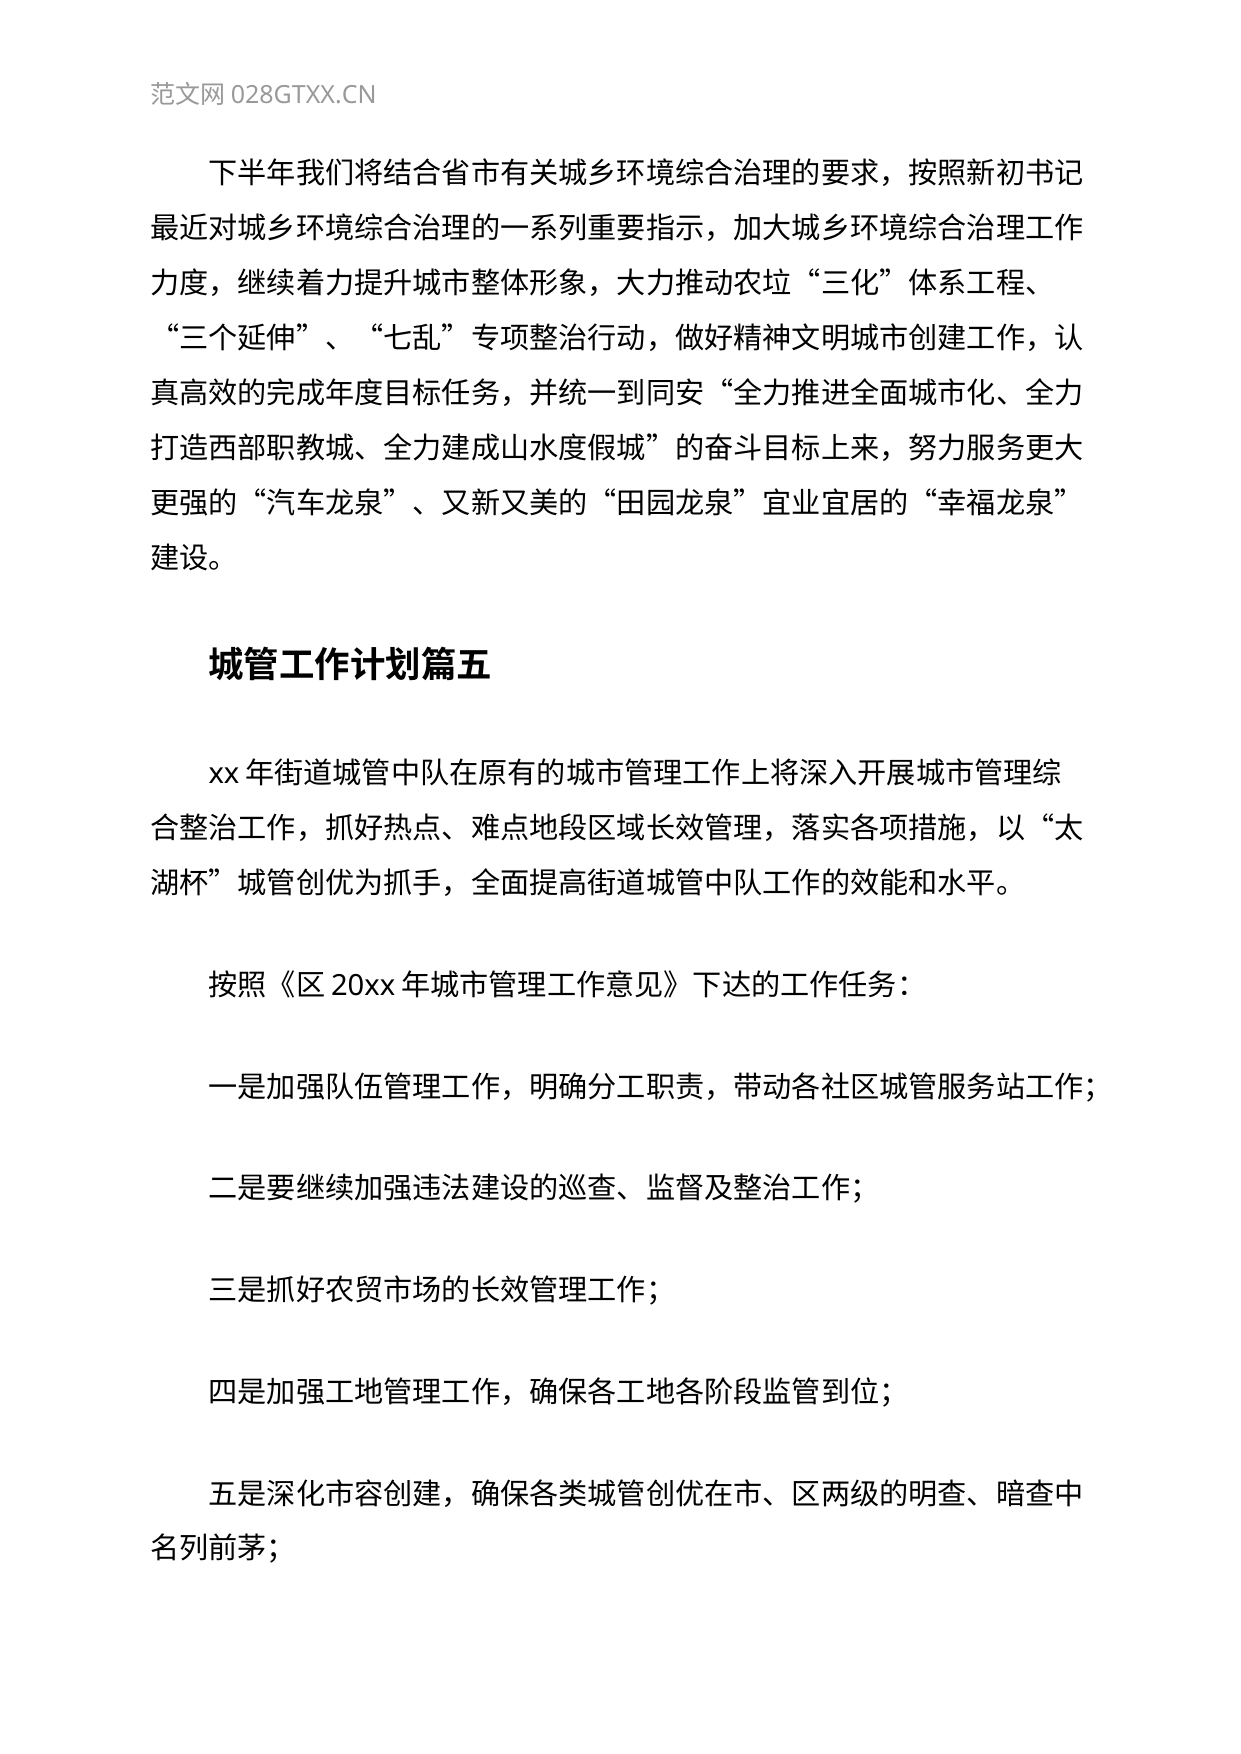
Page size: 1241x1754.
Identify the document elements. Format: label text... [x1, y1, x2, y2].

text 三是抓好农贸市场的长效管理工作； [150, 1267, 1090, 1309]
text 按照《区20xx年城市管理工作意见》下达的工作任务： [150, 961, 1090, 1003]
text 五是深化市容创建，确保各类城管创优在市、区两级的明查、暗查中名列前茅； [150, 1470, 1090, 1567]
text xx年街道城管中队在原有的城市管理工作上将深入开展城市管理综合整治工作，抓好热点、难点地段区域长效管理，落实各项措施，以“太湖杯”城管创优为抓手，全面提高街道城管中队工作的效能和水平。 [150, 749, 1090, 902]
text 一是加强队伍管理工作，明确分工职责，带动各社区城管服务站工作； [150, 1063, 1090, 1105]
text 下半年我们将结合省市有关城乡环境综合治理的要求，按照新初书记最近对城乡环境综合治理的一系列重要指示，加大城乡环境综合治理工作力度，继续着力提升城市整体形象，大力推动农垃“三化”体系工程、“三个延伸”、“七乱”专项整治行动，做好精神文明城市创建工作，认真高效的完成年度目标任务，并统一到同安“全力推进全面城市化、全力打造西部职教城、全力建成山水度假城”的奋斗目标上来，努力服务更大更强的“汽车龙泉”、又新又美的“田园龙泉”宜业宜居的“幸福龙泉”建设。 [150, 150, 1090, 577]
text 四是加强工地管理工作，确保各工地各阶段监管到位； [150, 1368, 1090, 1411]
text 二是要继续加强违法建设的巡查、监督及整治工作； [150, 1165, 1090, 1207]
text 城管工作计划篇五 [150, 636, 1090, 687]
